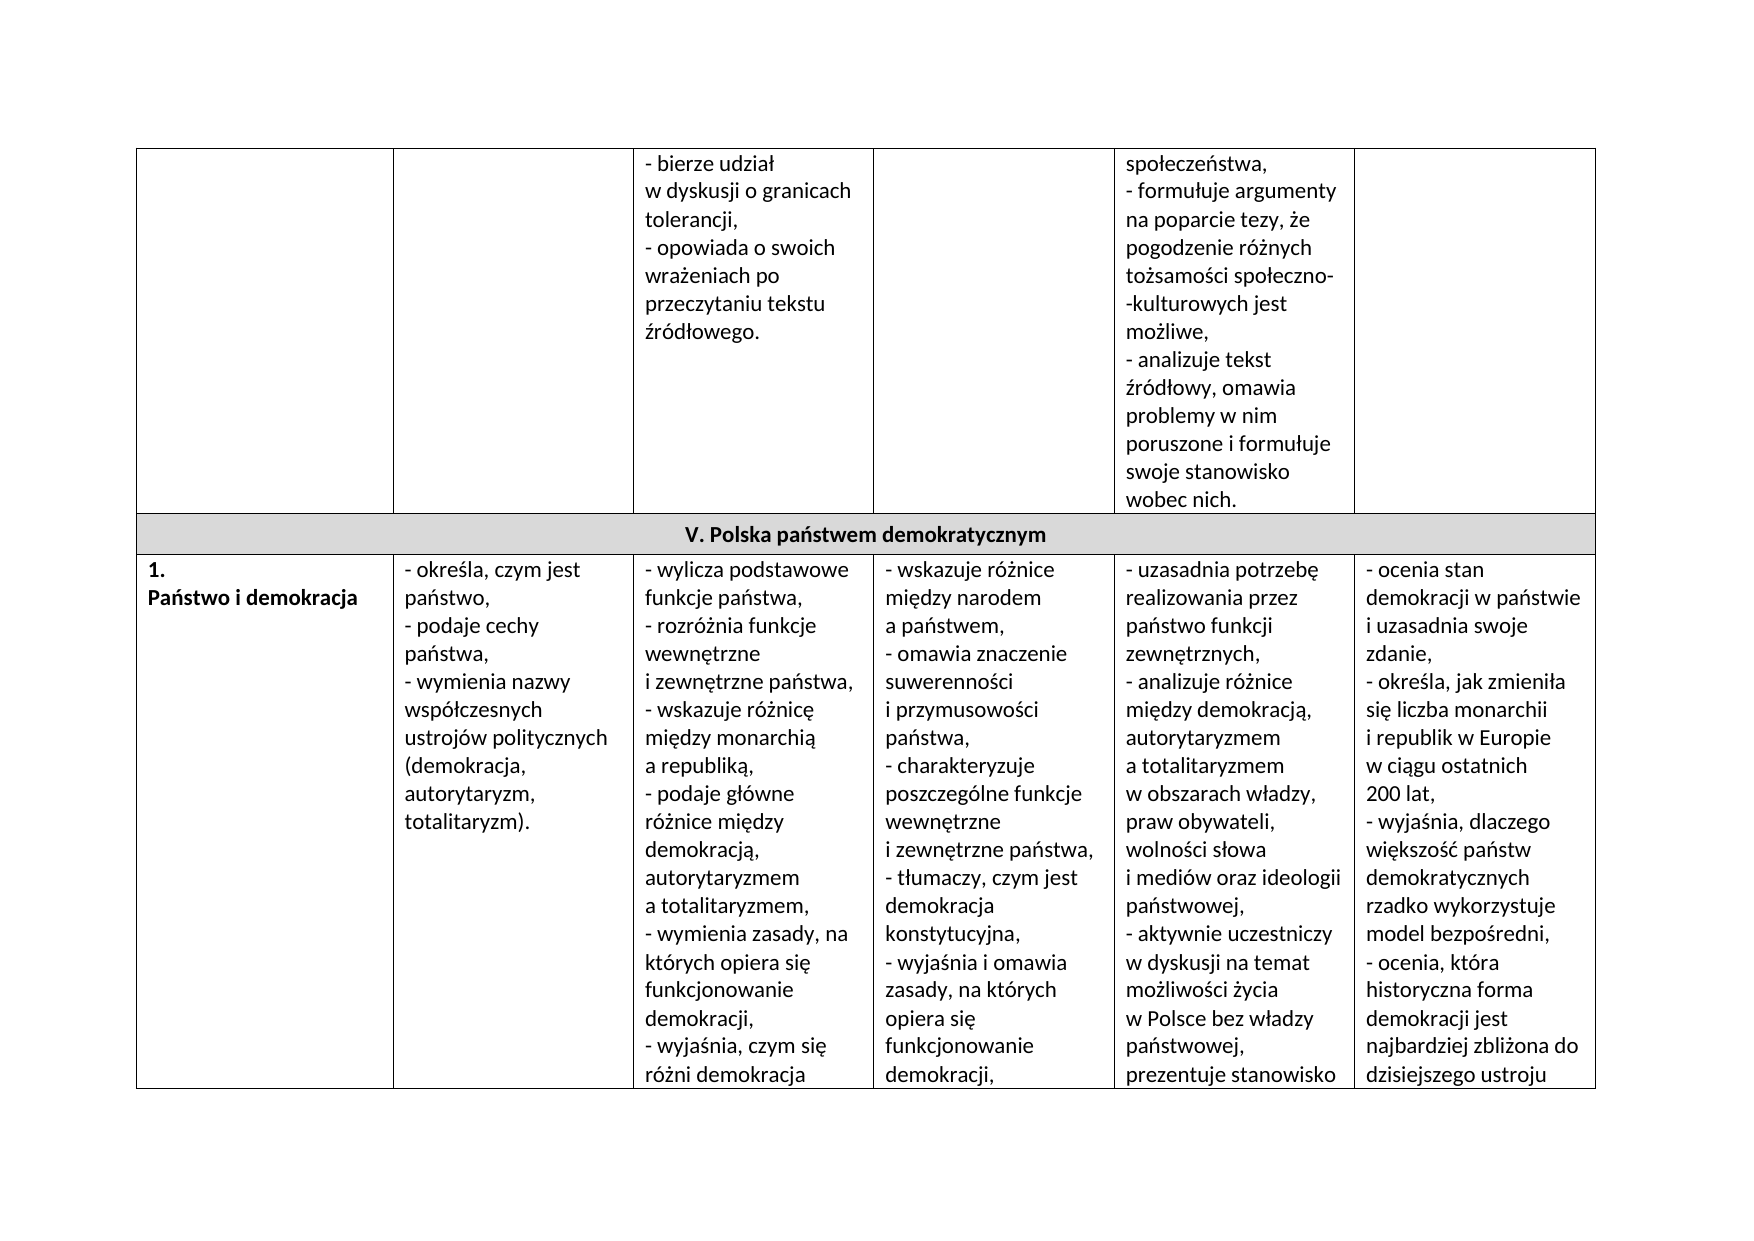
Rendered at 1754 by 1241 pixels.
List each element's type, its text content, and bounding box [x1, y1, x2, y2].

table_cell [1355, 149, 1595, 513]
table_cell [394, 149, 633, 513]
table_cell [137, 149, 393, 513]
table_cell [634, 555, 873, 1088]
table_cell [874, 555, 1114, 1088]
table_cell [1115, 149, 1354, 513]
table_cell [137, 555, 393, 1088]
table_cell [874, 149, 1114, 513]
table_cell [1115, 555, 1354, 1088]
table_cell V. Polska państwem demokratycznym [137, 514, 1595, 554]
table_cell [634, 149, 873, 513]
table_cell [394, 555, 633, 1088]
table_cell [1355, 555, 1595, 1088]
